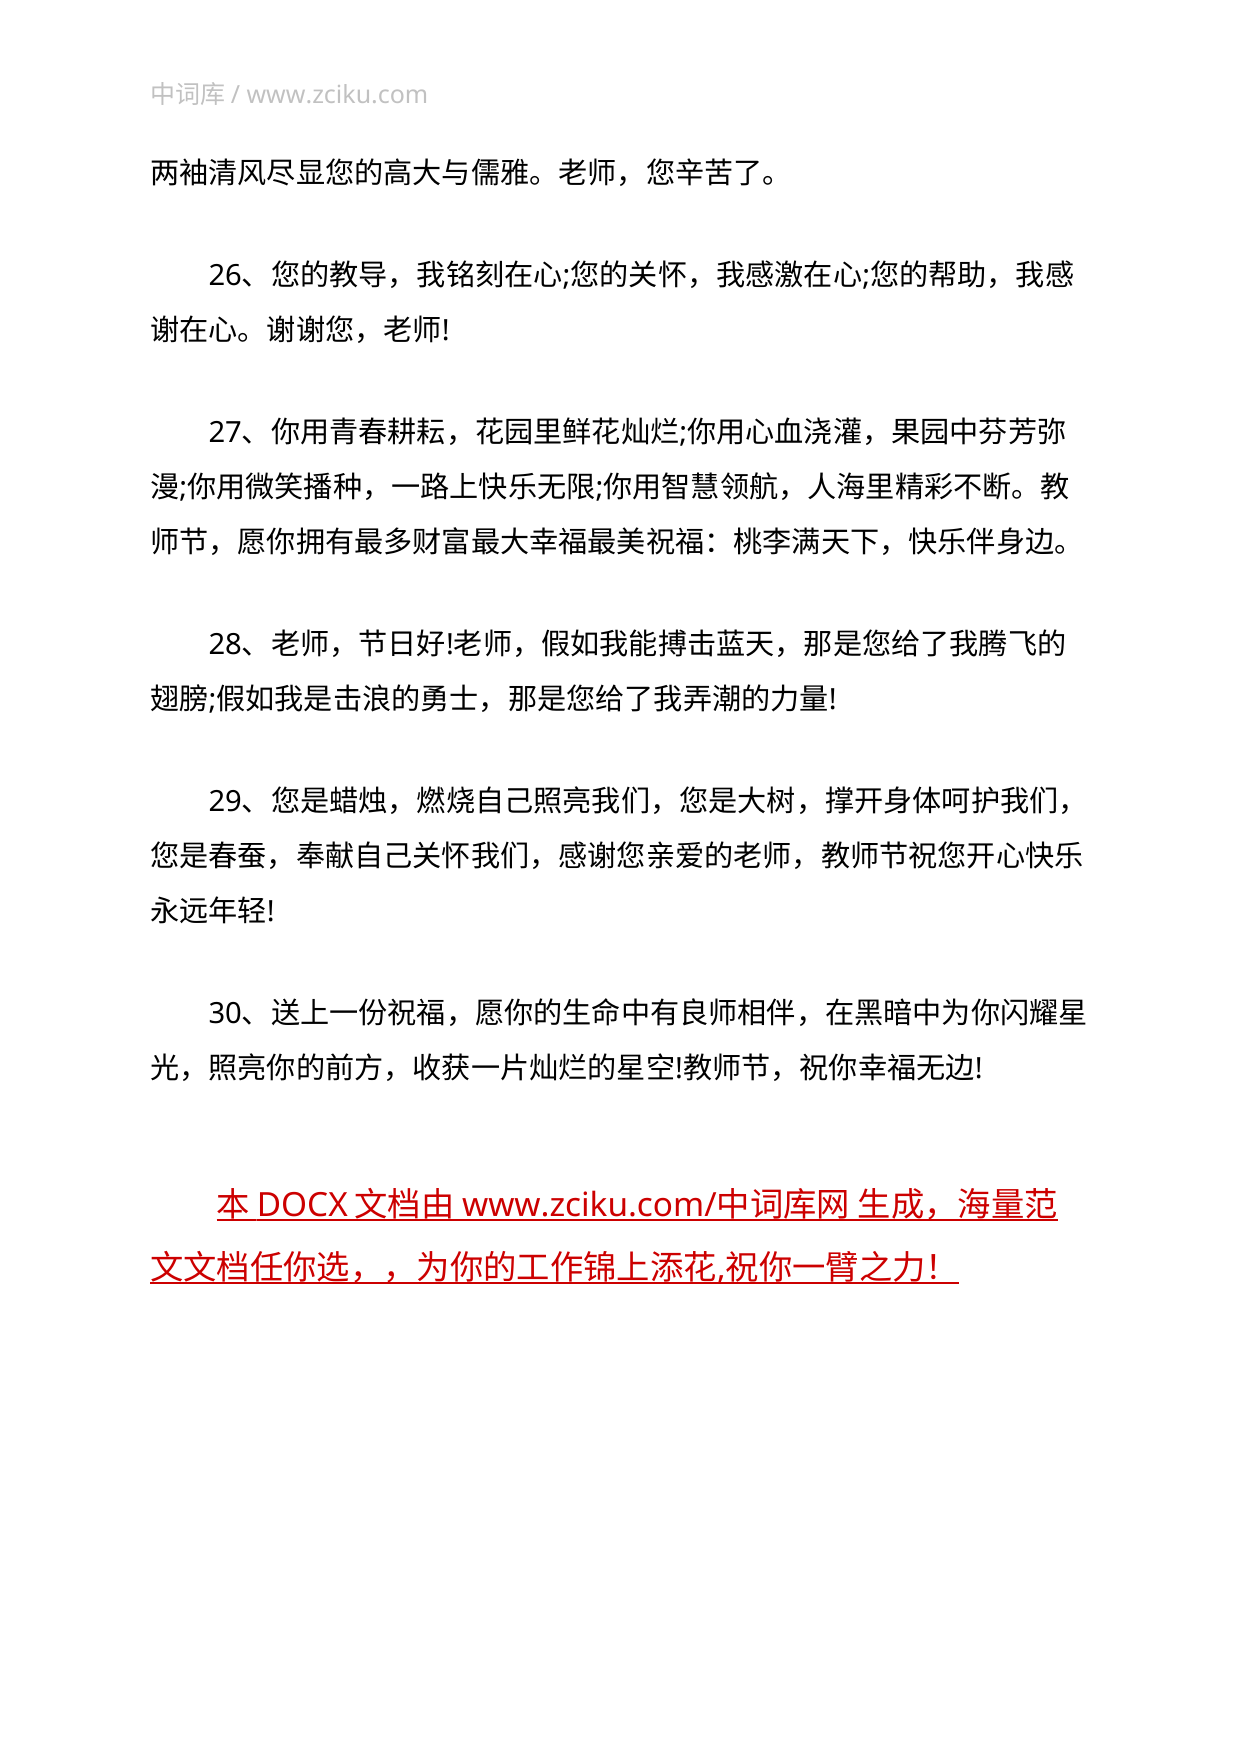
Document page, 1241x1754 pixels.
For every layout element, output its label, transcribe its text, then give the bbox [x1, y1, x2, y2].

text 29、您是蜡烛，燃烧自己照亮我们，您是大树，撑开身体呵护我们，您是春蚕，奉献自己关怀我们，感谢您亲爱的老师，教师节祝您开心快乐永远年轻! [150, 777, 1090, 930]
text 本DOCX文档由 www.zciku.com/中词库网 生成，海量范文文档任你选，，为你的工作锦上添花,祝你一臂之力！ [150, 1178, 1090, 1289]
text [150, 150, 1090, 192]
text 26、您的教导，我铭刻在心;您的关怀，我感激在心;您的帮助，我感谢在心。谢谢您，老师! [150, 252, 1090, 349]
text 30、送上一份祝福，愿你的生命中有良师相伴，在黑暗中为你闪耀星光，照亮你的前方，收获一片灿烂的星空!教师节，祝你幸福无边! [150, 989, 1090, 1087]
text 28、老师，节日好!老师，假如我能搏击蓝天，那是您给了我腾飞的翅膀;假如我是击浪的勇士，那是您给了我弄潮的力量! [150, 621, 1090, 718]
text 27、你用青春耕耘，花园里鲜花灿烂;你用心血浇灌，果园中芬芳弥漫;你用微笑播种，一路上快乐无限;你用智慧领航，人海里精彩不断。教师节，愿你拥有最多财富最大幸福最美祝福：桃李满天下，快乐伴身边。 [150, 409, 1090, 561]
